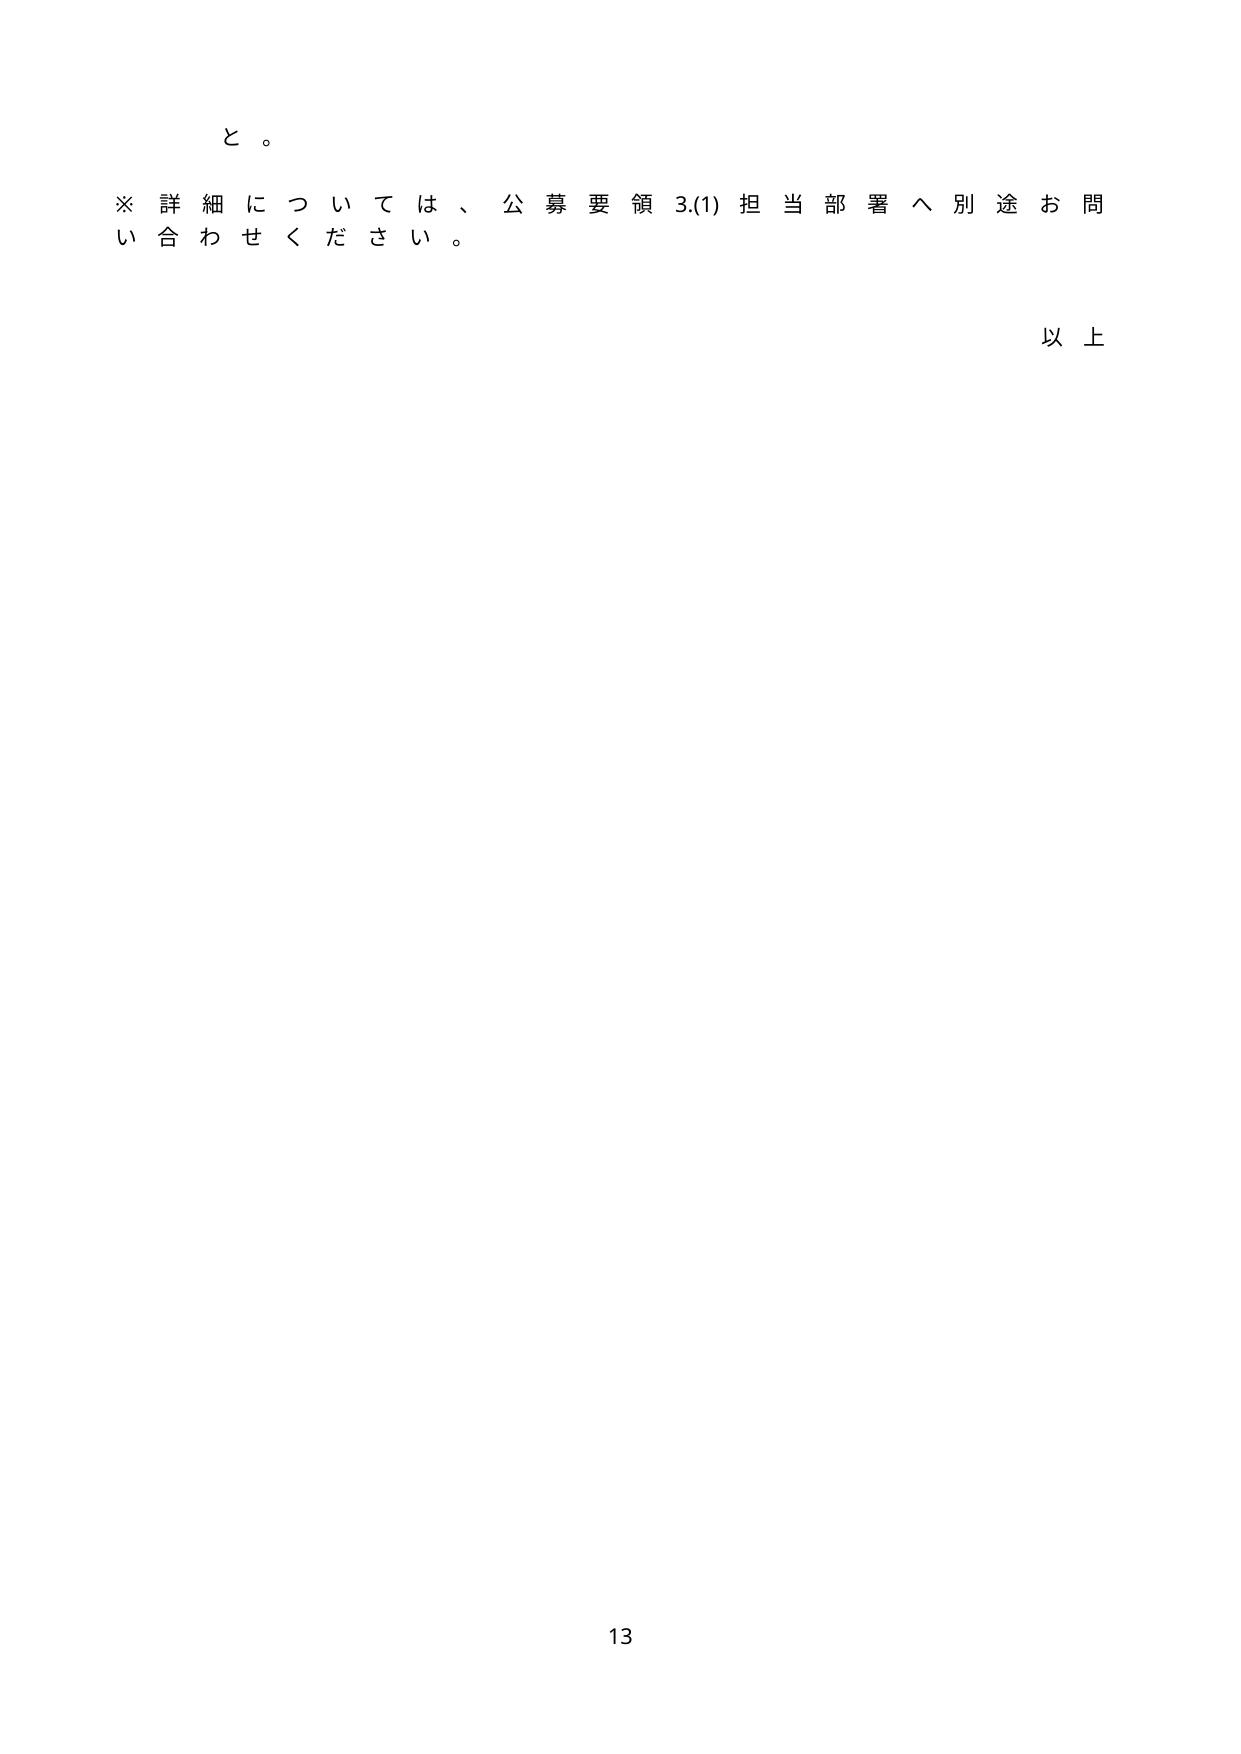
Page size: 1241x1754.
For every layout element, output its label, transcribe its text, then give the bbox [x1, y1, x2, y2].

text ※ 詳細については、公募要領3.(1)担当部署へ別途お問い合わせください。 [115, 186, 1125, 253]
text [201, 119, 1125, 153]
list 以上 [199, 319, 1125, 353]
